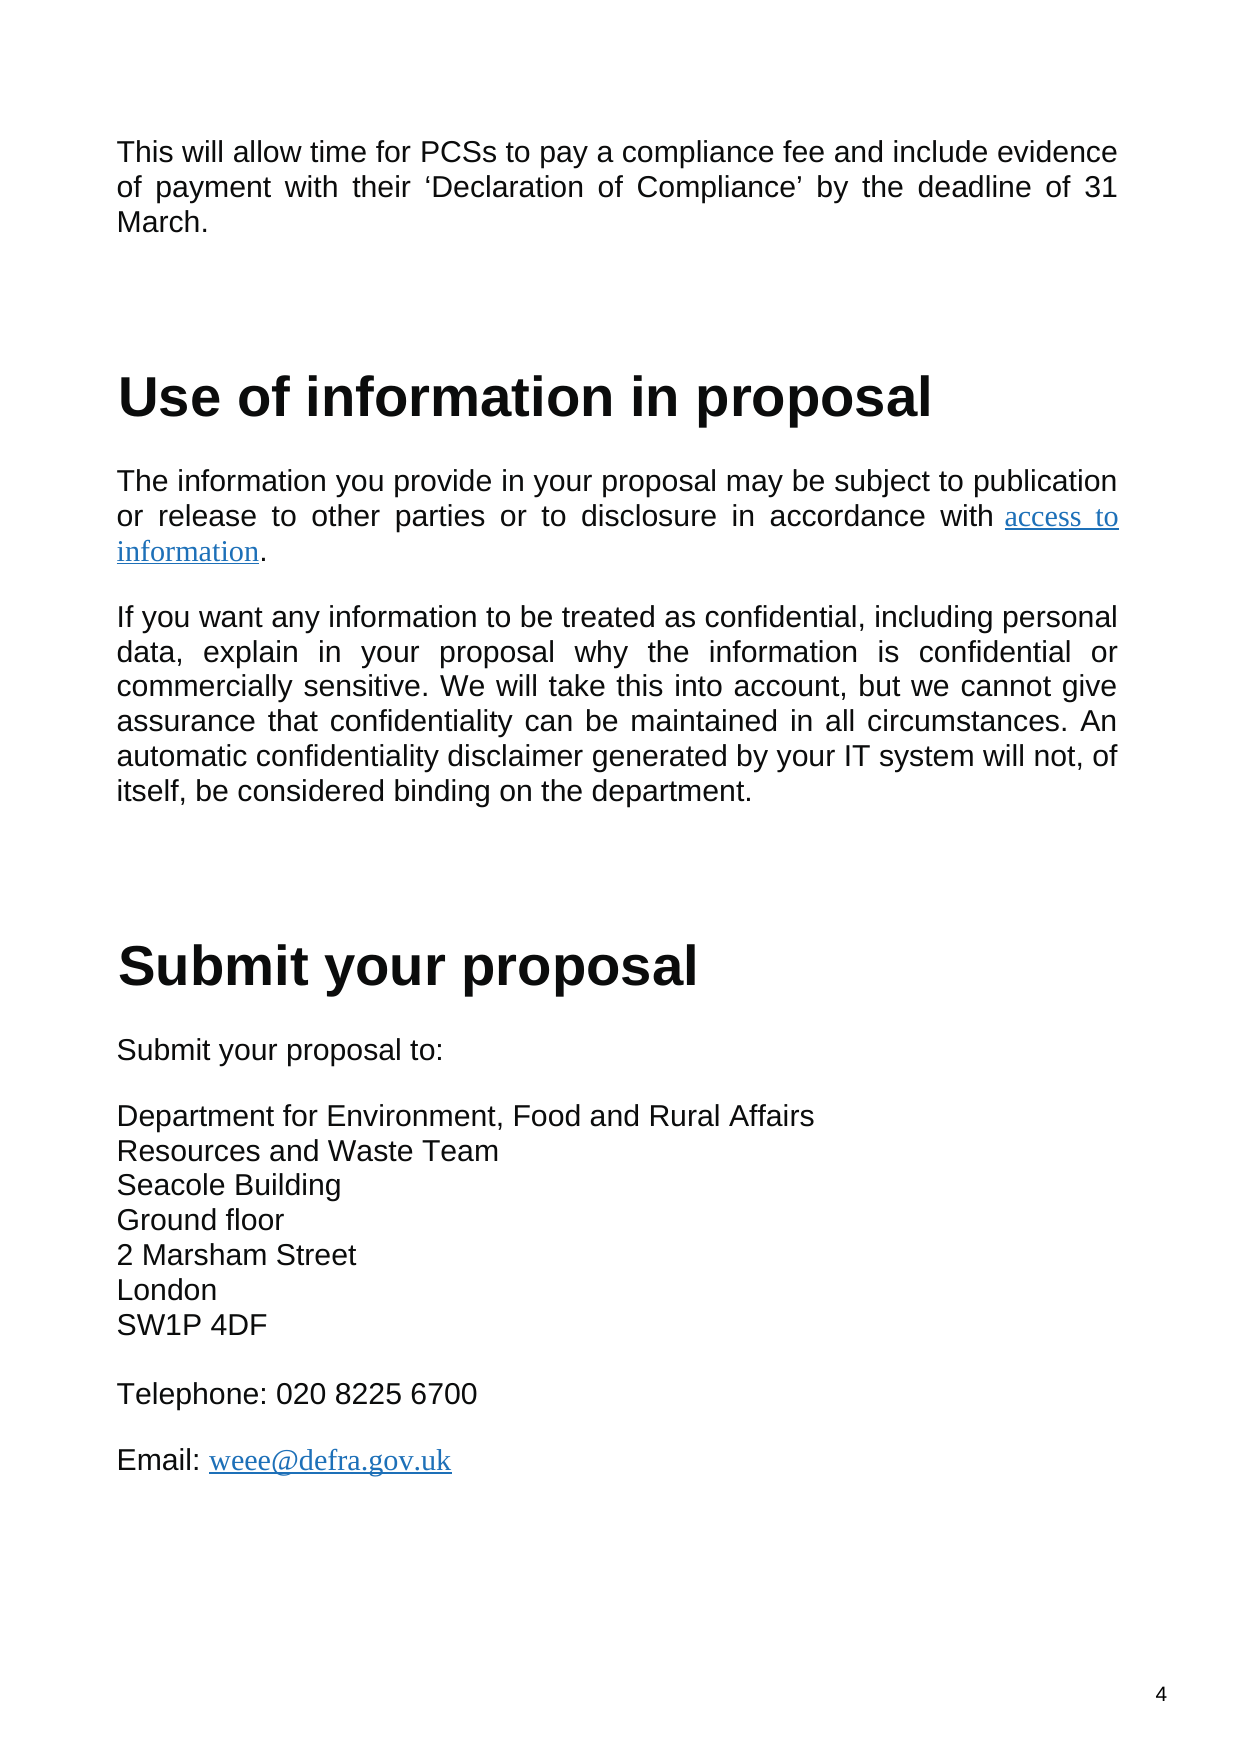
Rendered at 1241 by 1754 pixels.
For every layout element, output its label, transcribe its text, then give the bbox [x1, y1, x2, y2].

subtitle Submit your proposal [118, 932, 1119, 997]
text If you want any information to be treated as confidential, including personal data, explain in your proposal why the information is confidential or commercially sensitive. We will take this into account, but we cannot give assurance that confidentiality can be maintained in all circumstances. An automatic confidentiality disclaimer generated by your IT system will not, of itself, be considered binding on the department. [116, 599, 1119, 807]
text Email: weee@defra.gov.uk [116, 1442, 1119, 1477]
text Submit your proposal to: [116, 1032, 1119, 1066]
subtitle Use of information in proposal [118, 364, 1119, 428]
text The information you provide in your proposal may be subject to publication or release to other parties or to disclosure in accordance with access to information. [116, 463, 1119, 567]
text Department for Environment, Food and Rural Affairs Resources and Waste Team Seacole Building Ground floor 2 Marsham Street London SW1P 4DF Telephone: 020 8225 6700 [116, 1098, 1119, 1411]
text This will allow time for PCSs to pay a compliance fee and include evidence of payment with their ‘Declaration of Compliance’ by the deadline of 31 March. [116, 134, 1119, 239]
